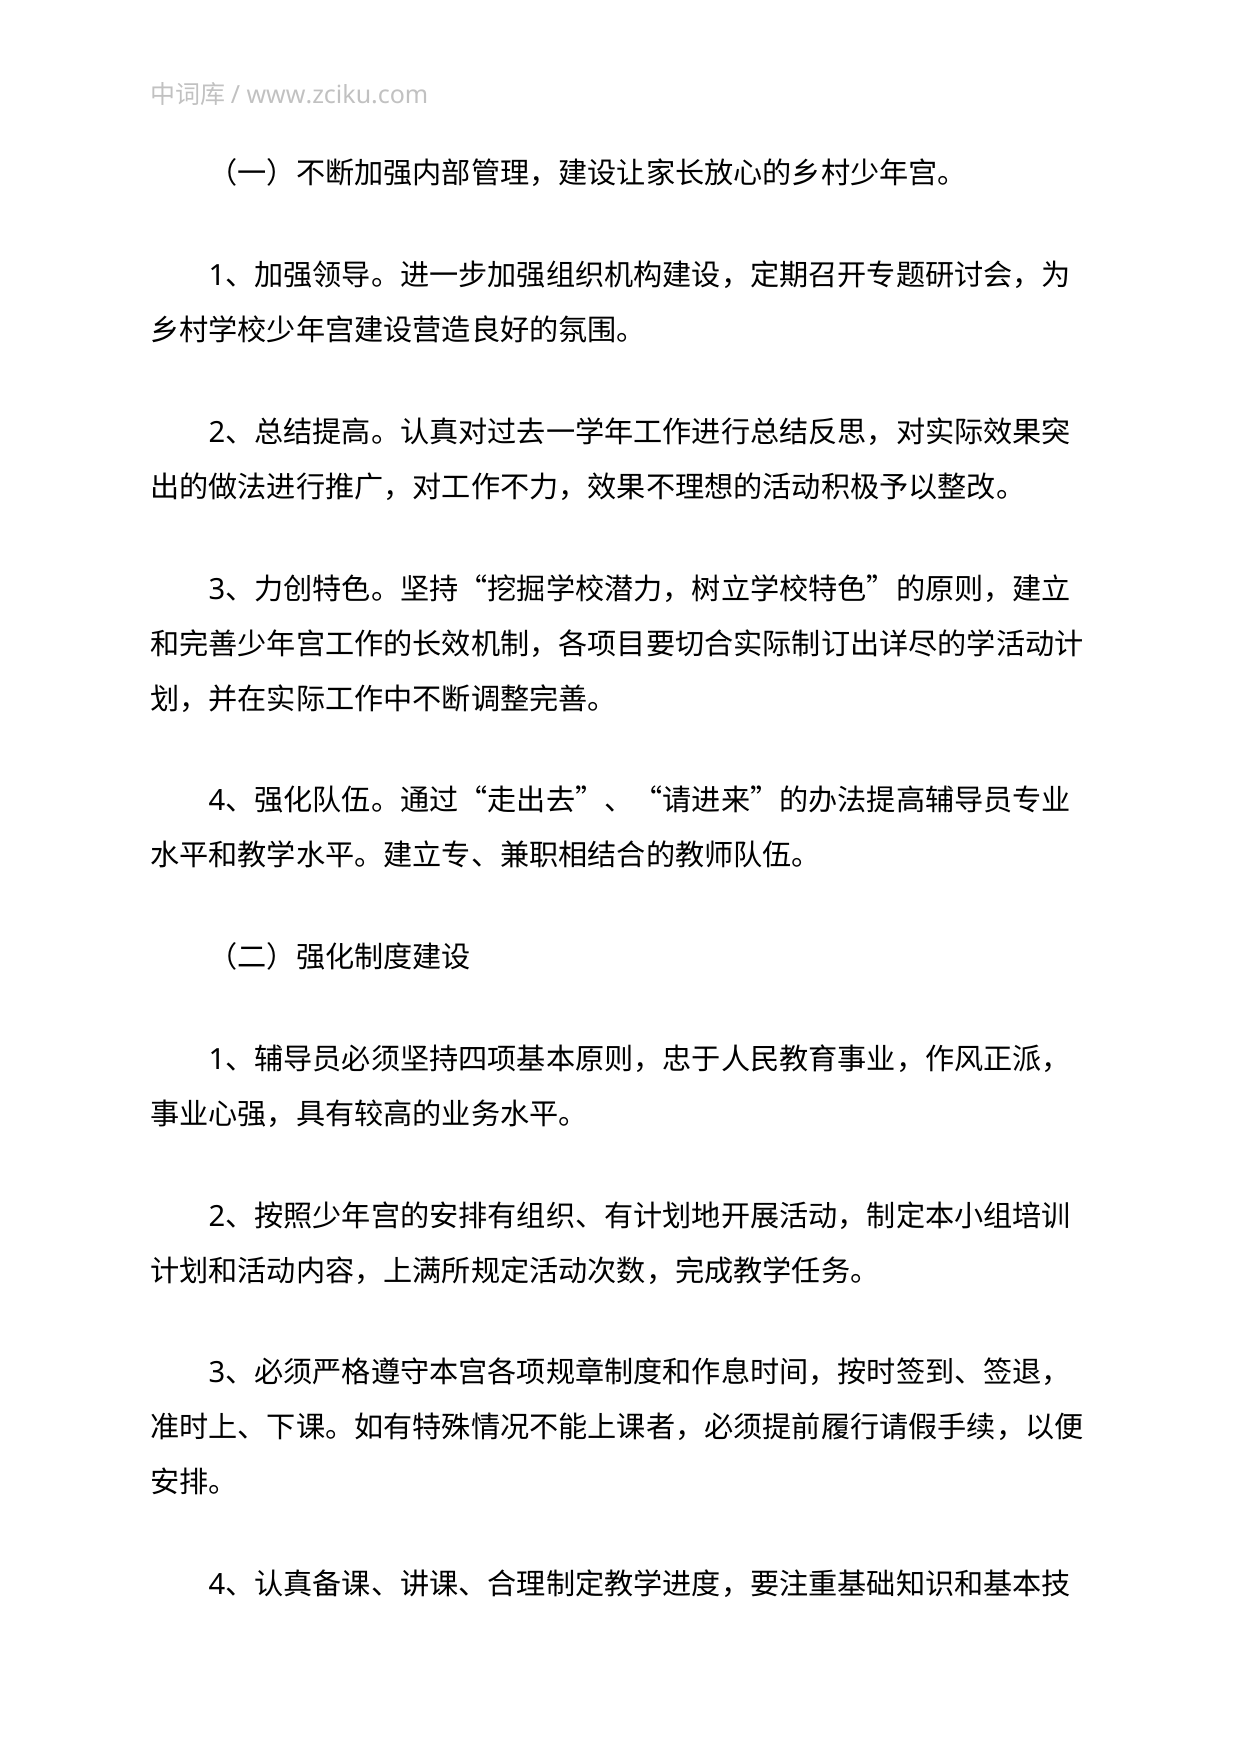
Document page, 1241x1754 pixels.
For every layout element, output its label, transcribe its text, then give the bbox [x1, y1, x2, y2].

text 3、必须严格遵守本宫各项规章制度和作息时间，按时签到、签退，准时上、下课。如有特殊情况不能上课者，必须提前履行请假手续，以便安排。 [150, 1349, 1090, 1501]
text （一）不断加强内部管理，建设让家长放心的乡村少年宫。 [150, 150, 1090, 192]
text 1、加强领导。进一步加强组织机构建设，定期召开专题研讨会，为乡村学校少年宫建设营造良好的氛围。 [150, 252, 1090, 349]
text 3、力创特色。坚持“挖掘学校潜力，树立学校特色”的原则，建立和完善少年宫工作的长效机制，各项目要切合实际制订出详尽的学活动计划，并在实际工作中不断调整完善。 [150, 565, 1090, 717]
text （二）强化制度建设 [150, 934, 1090, 976]
text 4、强化队伍。通过“走出去”、“请进来”的办法提高辅导员专业水平和教学水平。建立专、兼职相结合的教师队伍。 [150, 777, 1090, 874]
text 2、总结提高。认真对过去一学年工作进行总结反思，对实际效果突出的做法进行推广，对工作不力，效果不理想的活动积极予以整改。 [150, 408, 1090, 506]
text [150, 1561, 1090, 1603]
text 2、按照少年宫的安排有组织、有计划地开展活动，制定本小组培训计划和活动内容，上满所规定活动次数，完成教学任务。 [150, 1192, 1090, 1289]
text 1、辅导员必须坚持四项基本原则，忠于人民教育事业，作风正派，事业心强，具有较高的业务水平。 [150, 1036, 1090, 1133]
